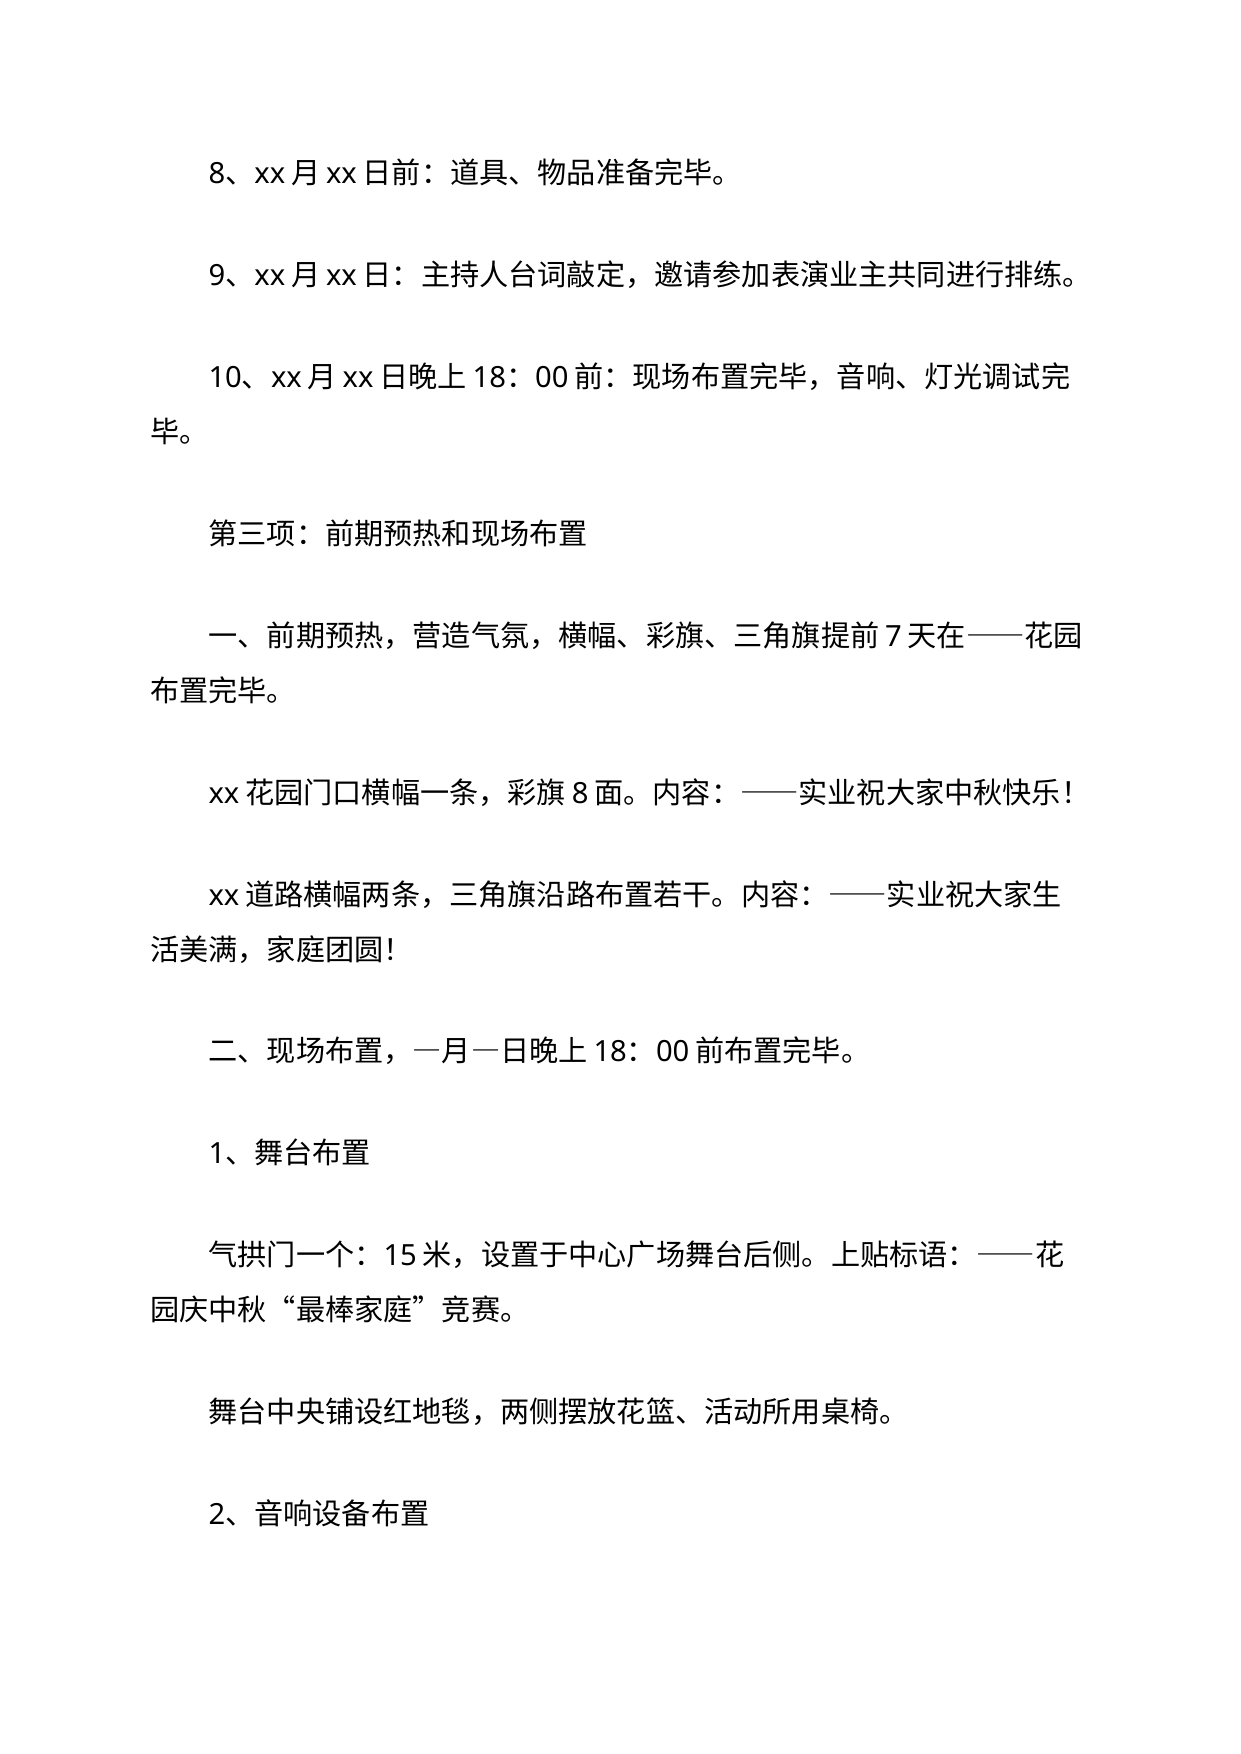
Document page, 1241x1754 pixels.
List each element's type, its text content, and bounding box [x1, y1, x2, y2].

text 第三项：前期预热和现场布置 [150, 511, 1090, 553]
text 气拱门一个：15米，设置于中心广场舞台后侧。上贴标语：——花园庆中秋“最棒家庭”竞赛。 [150, 1232, 1090, 1329]
text 9、xx月xx日：主持人台词敲定，邀请参加表演业主共同进行排练。 [150, 252, 1090, 294]
text 10、xx月xx日晚上18：00前：现场布置完毕，音响、灯光调试完毕。 [150, 354, 1090, 451]
text 一、前期预热，营造气氛，横幅、彩旗、三角旗提前7天在——花园布置完毕。 [150, 612, 1090, 710]
text 1、舞台布置 [150, 1130, 1090, 1172]
text 二、现场布置，—月—日晚上18：00前布置完毕。 [150, 1028, 1090, 1070]
text 2、音响设备布置 [150, 1491, 1090, 1533]
text xx道路横幅两条，三角旗沿路布置若干。内容：——实业祝大家生活美满，家庭团圆！ [150, 871, 1090, 968]
text 8、xx月xx日前：道具、物品准备完毕。 [150, 150, 1090, 192]
text xx花园门口横幅一条，彩旗8面。内容：——实业祝大家中秋快乐！ [150, 769, 1090, 812]
text 舞台中央铺设红地毯，两侧摆放花篮、活动所用桌椅。 [150, 1389, 1090, 1431]
